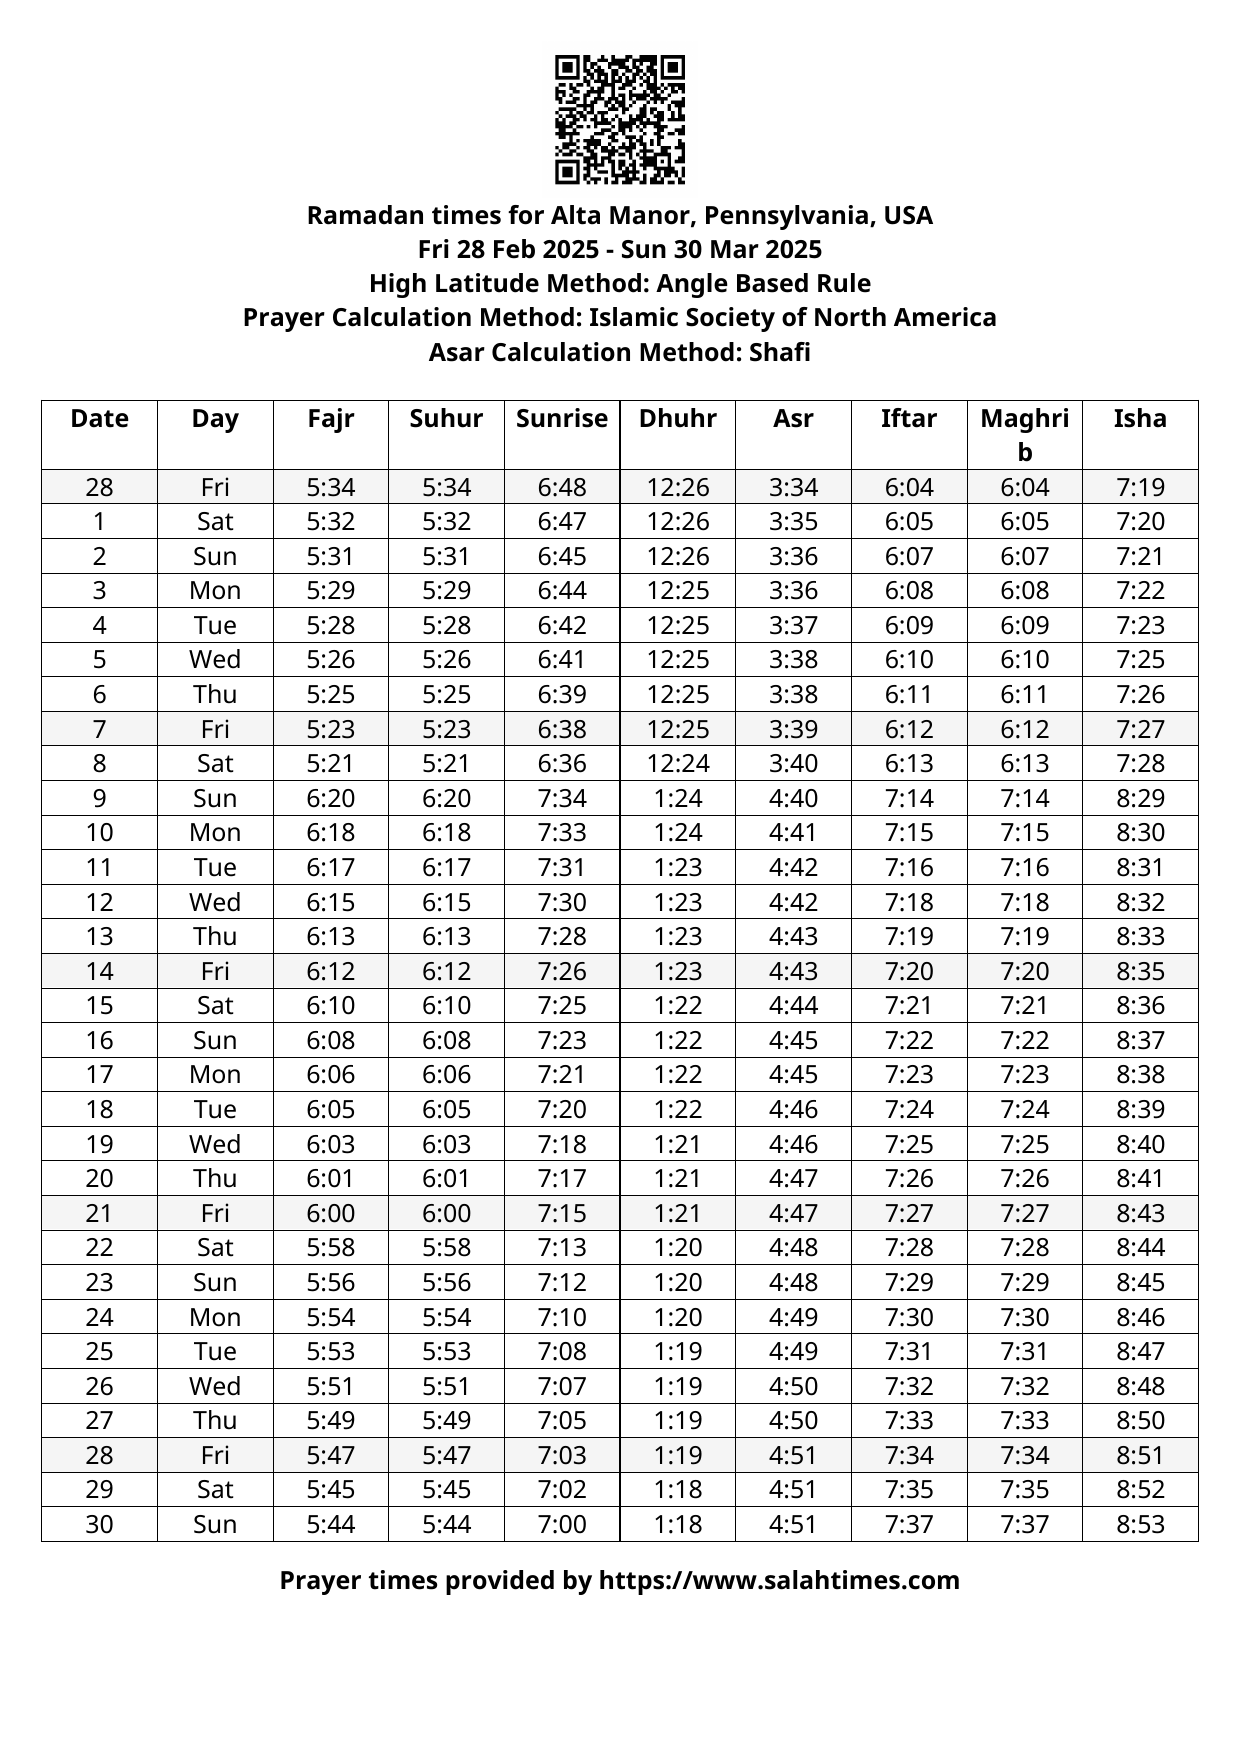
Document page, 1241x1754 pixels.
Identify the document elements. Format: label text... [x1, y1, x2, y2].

table_cell Fri [158, 954, 273, 987]
table_cell 7:07 [505, 1369, 619, 1402]
table_cell 6:04 [968, 470, 1082, 503]
table_cell 7:29 [852, 1265, 967, 1299]
table_cell 4:43 [736, 919, 851, 953]
table_cell 5:49 [389, 1404, 504, 1437]
table_cell 12:25 [621, 608, 735, 642]
table_cell 4:50 [736, 1369, 851, 1402]
table_cell 6:15 [274, 885, 388, 918]
table_cell Sat [158, 1231, 273, 1264]
table_cell 26 [42, 1369, 157, 1402]
table_cell 18 [42, 1092, 157, 1126]
text Ramadan times for Alta Manor, Pennsylvania, USA [42, 198, 1198, 232]
table_cell 3 [42, 574, 157, 607]
table_cell 6 [42, 677, 157, 711]
table_cell 7:18 [968, 885, 1082, 918]
table_cell 7:15 [505, 1196, 619, 1229]
table_cell 6:03 [274, 1127, 388, 1160]
table_cell 3:37 [736, 608, 851, 642]
table_cell 5:34 [389, 470, 504, 503]
table_cell 7:34 [968, 1438, 1082, 1472]
table_cell Wed [158, 1127, 273, 1160]
table_cell 4:45 [736, 1023, 851, 1057]
table_cell Wed [158, 643, 273, 676]
table_cell 6:11 [852, 677, 967, 711]
table_cell Sun [158, 1023, 273, 1057]
table_cell Thu [158, 919, 273, 953]
table_cell 3:35 [736, 504, 851, 538]
table_cell 5:45 [389, 1473, 504, 1506]
table_cell 8:38 [1083, 1058, 1198, 1091]
table_cell 5:56 [274, 1265, 388, 1299]
table_cell 7:37 [852, 1507, 967, 1541]
table_cell 5:25 [274, 677, 388, 711]
table_cell 8:44 [1083, 1231, 1198, 1264]
table_cell 6:13 [968, 746, 1082, 780]
table_cell 1:22 [621, 1092, 735, 1126]
table_cell 4:48 [736, 1265, 851, 1299]
table_cell 6:20 [274, 781, 388, 814]
table_cell 8:41 [1083, 1161, 1198, 1195]
table_cell 7:23 [1083, 608, 1198, 642]
table_cell 7:34 [852, 1438, 967, 1472]
table_cell 6:13 [852, 746, 967, 780]
table_cell 7:17 [505, 1161, 619, 1195]
table_cell 7:35 [968, 1473, 1082, 1506]
table_cell 7:26 [505, 954, 619, 987]
table_cell 6:09 [852, 608, 967, 642]
table_cell 7:28 [505, 919, 619, 953]
table_cell Wed [158, 885, 273, 918]
table_cell 7:25 [968, 1127, 1082, 1160]
table_cell 1:19 [621, 1438, 735, 1472]
table_cell 7:03 [505, 1438, 619, 1472]
table_cell 10 [42, 816, 157, 849]
table_cell 6:18 [389, 816, 504, 849]
table_cell 2 [42, 539, 157, 572]
table_cell 7:28 [1083, 746, 1198, 780]
table_cell 3:36 [736, 539, 851, 572]
table_header Fajr [274, 401, 388, 469]
table_cell 7:26 [1083, 677, 1198, 711]
table_cell 5:58 [389, 1231, 504, 1264]
table_cell Fri [158, 1196, 273, 1229]
table_cell 5:26 [389, 643, 504, 676]
table_cell 7:28 [852, 1231, 967, 1264]
table_cell 7:19 [852, 919, 967, 953]
table_cell 1:20 [621, 1231, 735, 1264]
table_cell Fri [158, 1438, 273, 1472]
table_cell 8:50 [1083, 1404, 1198, 1437]
table_cell 23 [42, 1265, 157, 1299]
table_cell 5:29 [389, 574, 504, 607]
table_cell 12 [42, 885, 157, 918]
table_cell 6:10 [274, 989, 388, 1022]
table_cell 7 [42, 712, 157, 745]
table_cell 5:23 [389, 712, 504, 745]
table_cell 5:51 [274, 1369, 388, 1402]
table_cell 27 [42, 1404, 157, 1437]
table_cell 13 [42, 919, 157, 953]
table_cell 7:33 [968, 1404, 1082, 1437]
table_cell Tue [158, 1092, 273, 1126]
text High Latitude Method: Angle Based Rule [42, 266, 1198, 300]
table_cell 5:49 [274, 1404, 388, 1437]
table_cell 7:32 [968, 1369, 1082, 1402]
table_cell 4:46 [736, 1092, 851, 1126]
table_cell 5:34 [274, 470, 388, 503]
table_cell 6:47 [505, 504, 619, 538]
table_cell Sun [158, 781, 273, 814]
table_cell 7:27 [1083, 712, 1198, 745]
table_header Sunrise [505, 401, 619, 469]
table_cell 6:05 [968, 504, 1082, 538]
table_cell 1:19 [621, 1369, 735, 1402]
table_cell Sat [158, 1473, 273, 1506]
table_cell 16 [42, 1023, 157, 1057]
table_cell 7:20 [968, 954, 1082, 987]
table_cell 7:35 [852, 1473, 967, 1506]
table_cell 7:19 [968, 919, 1082, 953]
table_cell 3:38 [736, 677, 851, 711]
table_cell 1:20 [621, 1265, 735, 1299]
table_cell 12:25 [621, 643, 735, 676]
table_cell 5:58 [274, 1231, 388, 1264]
table_cell 4:46 [736, 1127, 851, 1160]
table_cell 4:41 [736, 816, 851, 849]
text Fri 28 Feb 2025 - Sun 30 Mar 2025 [42, 232, 1198, 266]
table_cell 6:38 [505, 712, 619, 745]
table_cell 5:56 [389, 1265, 504, 1299]
table_cell 7:26 [852, 1161, 967, 1195]
table_cell 6:06 [274, 1058, 388, 1091]
table_cell 6:08 [389, 1023, 504, 1057]
table_cell 7:23 [852, 1058, 967, 1091]
table_cell 8:47 [1083, 1334, 1198, 1368]
table_cell 7:22 [968, 1023, 1082, 1057]
table_cell 15 [42, 989, 157, 1022]
table_cell 7:31 [505, 850, 619, 884]
table_cell 1:20 [621, 1300, 735, 1333]
table_cell 6:07 [852, 539, 967, 572]
table_cell 6:03 [389, 1127, 504, 1160]
table_cell Thu [158, 1161, 273, 1195]
table_cell Thu [158, 677, 273, 711]
table_cell Wed [158, 1369, 273, 1402]
table_cell 4:47 [736, 1161, 851, 1195]
table_cell 7:22 [1083, 574, 1198, 607]
table_cell 12:25 [621, 677, 735, 711]
table_cell 5:44 [274, 1507, 388, 1541]
table_cell 5:25 [389, 677, 504, 711]
table_cell 7:16 [852, 850, 967, 884]
table_cell 1:21 [621, 1196, 735, 1229]
table_cell 7:30 [505, 885, 619, 918]
table_cell 6:10 [968, 643, 1082, 676]
table_cell 7:13 [505, 1231, 619, 1264]
table_header Dhuhr [621, 401, 735, 469]
table_cell 7:32 [852, 1369, 967, 1402]
text Prayer times provided by https://www.salahtimes.com [42, 1563, 1198, 1597]
table_cell 8:40 [1083, 1127, 1198, 1160]
table_cell 3:39 [736, 712, 851, 745]
table_cell 4:51 [736, 1438, 851, 1472]
table_cell 7:15 [852, 816, 967, 849]
table_cell 4:49 [736, 1300, 851, 1333]
table_cell 8:48 [1083, 1369, 1198, 1402]
table_cell 7:20 [852, 954, 967, 987]
table_cell 8:29 [1083, 781, 1198, 814]
table_cell 7:21 [1083, 539, 1198, 572]
table_cell 7:20 [1083, 504, 1198, 538]
table_cell 6:45 [505, 539, 619, 572]
table_cell 6:07 [968, 539, 1082, 572]
table_cell Sun [158, 1507, 273, 1541]
table_cell 6:48 [505, 470, 619, 503]
table_cell 4:44 [736, 989, 851, 1022]
table_cell 1:23 [621, 850, 735, 884]
table_cell 1:21 [621, 1127, 735, 1160]
table_cell 5:53 [389, 1334, 504, 1368]
table_cell 6:08 [274, 1023, 388, 1057]
table_cell 6:41 [505, 643, 619, 676]
table_cell Thu [158, 1404, 273, 1437]
table_cell 5:47 [274, 1438, 388, 1472]
table_cell 5:54 [389, 1300, 504, 1333]
table_cell 6:12 [389, 954, 504, 987]
table_cell 7:20 [505, 1092, 619, 1126]
table_cell 8:30 [1083, 816, 1198, 849]
table_header Isha [1083, 401, 1198, 469]
table_cell 22 [42, 1231, 157, 1264]
table_cell 5:26 [274, 643, 388, 676]
table_cell Tue [158, 850, 273, 884]
table_cell 12:24 [621, 746, 735, 780]
table_cell 6:09 [968, 608, 1082, 642]
table_cell 6:04 [852, 470, 967, 503]
table_cell 12:26 [621, 539, 735, 572]
table_cell 8:37 [1083, 1023, 1198, 1057]
table_cell 7:10 [505, 1300, 619, 1333]
table_cell 4:42 [736, 885, 851, 918]
table_cell 7:29 [968, 1265, 1082, 1299]
table_cell 12:25 [621, 712, 735, 745]
table_cell Sat [158, 989, 273, 1022]
table_cell 6:39 [505, 677, 619, 711]
table_cell 1:23 [621, 954, 735, 987]
table_cell 7:27 [852, 1196, 967, 1229]
text Prayer Calculation Method: Islamic Society of North America [42, 300, 1198, 334]
table_cell 12:26 [621, 504, 735, 538]
table_cell 4:43 [736, 954, 851, 987]
table_cell 7:15 [968, 816, 1082, 849]
table_cell 19 [42, 1127, 157, 1160]
table_cell 7:25 [505, 989, 619, 1022]
table_cell 1:19 [621, 1404, 735, 1437]
table_cell 11 [42, 850, 157, 884]
table_cell 7:18 [852, 885, 967, 918]
table_cell 14 [42, 954, 157, 987]
table_cell 8:46 [1083, 1300, 1198, 1333]
table_cell 3:38 [736, 643, 851, 676]
table_cell 20 [42, 1161, 157, 1195]
table_cell 5:21 [389, 746, 504, 780]
table_cell 3:34 [736, 470, 851, 503]
table_cell 4:45 [736, 1058, 851, 1091]
table_cell 9 [42, 781, 157, 814]
table_cell 29 [42, 1473, 157, 1506]
table_cell 7:21 [505, 1058, 619, 1091]
table_cell 5:29 [274, 574, 388, 607]
table_cell 1:22 [621, 1058, 735, 1091]
table_header Maghrib [968, 401, 1082, 469]
table_cell 1:18 [621, 1473, 735, 1506]
table_cell 7:34 [505, 781, 619, 814]
table_cell 4:51 [736, 1473, 851, 1506]
table_cell Mon [158, 574, 273, 607]
table_cell 5 [42, 643, 157, 676]
table_cell 7:25 [852, 1127, 967, 1160]
table_cell 5:53 [274, 1334, 388, 1368]
table_cell Sat [158, 746, 273, 780]
table_cell 7:25 [1083, 643, 1198, 676]
table_header Date [42, 401, 157, 469]
table_cell 7:23 [505, 1023, 619, 1057]
table_cell 8:43 [1083, 1196, 1198, 1229]
table_cell 7:22 [852, 1023, 967, 1057]
table_cell 6:00 [274, 1196, 388, 1229]
table_cell 24 [42, 1300, 157, 1333]
table_cell 6:20 [389, 781, 504, 814]
table_cell 1:18 [621, 1507, 735, 1541]
table_cell 1:23 [621, 919, 735, 953]
table_cell 25 [42, 1334, 157, 1368]
table_cell 5:28 [389, 608, 504, 642]
table_cell 5:23 [274, 712, 388, 745]
table_cell 5:32 [274, 504, 388, 538]
table_cell 5:31 [389, 539, 504, 572]
table_cell 6:06 [389, 1058, 504, 1091]
table_cell 7:21 [852, 989, 967, 1022]
table_cell 7:23 [968, 1058, 1082, 1091]
table_cell 7:28 [968, 1231, 1082, 1264]
table_cell 6:12 [274, 954, 388, 987]
table_cell 1:24 [621, 816, 735, 849]
table_cell 6:08 [852, 574, 967, 607]
table_cell 6:13 [274, 919, 388, 953]
table_cell 6:42 [505, 608, 619, 642]
table_cell 8:33 [1083, 919, 1198, 953]
table_cell 3:36 [736, 574, 851, 607]
table_cell 6:05 [274, 1092, 388, 1126]
table_cell 6:12 [852, 712, 967, 745]
table_cell 4:49 [736, 1334, 851, 1368]
table_header Day [158, 401, 273, 469]
table_cell 5:31 [274, 539, 388, 572]
table_cell 5:21 [274, 746, 388, 780]
table_cell 1:19 [621, 1334, 735, 1368]
table_cell 6:12 [968, 712, 1082, 745]
table_cell 12:25 [621, 574, 735, 607]
table_cell 1:23 [621, 885, 735, 918]
table_cell 6:36 [505, 746, 619, 780]
table_cell 1:21 [621, 1161, 735, 1195]
table_cell 8:45 [1083, 1265, 1198, 1299]
table_cell 4:40 [736, 781, 851, 814]
table_cell Fri [158, 712, 273, 745]
table_cell Mon [158, 1058, 273, 1091]
table_cell 1 [42, 504, 157, 538]
table_cell 6:44 [505, 574, 619, 607]
table_cell 7:30 [852, 1300, 967, 1333]
table_cell 6:08 [968, 574, 1082, 607]
table_cell Sun [158, 1265, 273, 1299]
table_cell Mon [158, 816, 273, 849]
table_cell 8:35 [1083, 954, 1198, 987]
table_cell 6:13 [389, 919, 504, 953]
table_cell 7:24 [968, 1092, 1082, 1126]
table_cell 8:53 [1083, 1507, 1198, 1541]
table_cell 6:10 [389, 989, 504, 1022]
table_cell 7:27 [968, 1196, 1082, 1229]
table_cell 6:11 [968, 677, 1082, 711]
table_cell 6:18 [274, 816, 388, 849]
table_cell 28 [42, 470, 157, 503]
table_cell 7:19 [1083, 470, 1198, 503]
table_cell 7:05 [505, 1404, 619, 1437]
table_cell 5:45 [274, 1473, 388, 1506]
table_cell 7:00 [505, 1507, 619, 1541]
table_cell 7:14 [852, 781, 967, 814]
table_cell 28 [42, 1438, 157, 1472]
table_cell 5:54 [274, 1300, 388, 1333]
table_cell 7:37 [968, 1507, 1082, 1541]
table_cell 4:48 [736, 1231, 851, 1264]
table_cell 7:21 [968, 989, 1082, 1022]
table_cell 1:22 [621, 1023, 735, 1057]
table_cell Sun [158, 539, 273, 572]
table_cell Tue [158, 1334, 273, 1368]
table_cell 7:33 [505, 816, 619, 849]
table_cell 5:28 [274, 608, 388, 642]
table_cell 7:33 [852, 1404, 967, 1437]
table_cell Mon [158, 1300, 273, 1333]
table_cell 5:32 [389, 504, 504, 538]
table_cell 8:51 [1083, 1438, 1198, 1472]
table_cell 6:00 [389, 1196, 504, 1229]
table_cell 7:14 [968, 781, 1082, 814]
table_cell 4 [42, 608, 157, 642]
table_cell 5:47 [389, 1438, 504, 1472]
table_cell 7:12 [505, 1265, 619, 1299]
table_cell 4:42 [736, 850, 851, 884]
table_cell 5:44 [389, 1507, 504, 1541]
table_cell 6:15 [389, 885, 504, 918]
table_cell 5:51 [389, 1369, 504, 1402]
table_cell 7:30 [968, 1300, 1082, 1333]
table_cell 4:51 [736, 1507, 851, 1541]
text Asar Calculation Method: Shafi [42, 334, 1198, 368]
table_cell 17 [42, 1058, 157, 1091]
table_cell 1:22 [621, 989, 735, 1022]
table_cell 7:31 [968, 1334, 1082, 1368]
table_cell 6:05 [852, 504, 967, 538]
table_cell 7:02 [505, 1473, 619, 1506]
table_cell 8:52 [1083, 1473, 1198, 1506]
table_cell 6:17 [274, 850, 388, 884]
table_cell 6:10 [852, 643, 967, 676]
table_header Asr [736, 401, 851, 469]
table_cell Sat [158, 504, 273, 538]
picture [542, 41, 699, 198]
table_cell Tue [158, 608, 273, 642]
table_header Iftar [852, 401, 967, 469]
table_cell 7:24 [852, 1092, 967, 1126]
table_cell 6:05 [389, 1092, 504, 1126]
table_cell 8:36 [1083, 989, 1198, 1022]
table_cell 7:18 [505, 1127, 619, 1160]
table_cell 21 [42, 1196, 157, 1229]
table_cell 4:47 [736, 1196, 851, 1229]
table_cell 8:39 [1083, 1092, 1198, 1126]
table_cell 1:24 [621, 781, 735, 814]
table_cell 6:01 [274, 1161, 388, 1195]
table_cell 8:31 [1083, 850, 1198, 884]
table_cell 7:08 [505, 1334, 619, 1368]
table_header Suhur [389, 401, 504, 469]
table_cell 8:32 [1083, 885, 1198, 918]
table_cell 6:17 [389, 850, 504, 884]
table_cell 4:50 [736, 1404, 851, 1437]
table_cell 7:26 [968, 1161, 1082, 1195]
table_cell 7:31 [852, 1334, 967, 1368]
table_cell 12:26 [621, 470, 735, 503]
table_cell 6:01 [389, 1161, 504, 1195]
table_cell 30 [42, 1507, 157, 1541]
table_cell Fri [158, 470, 273, 503]
table_cell 8 [42, 746, 157, 780]
table_cell 3:40 [736, 746, 851, 780]
table_cell 7:16 [968, 850, 1082, 884]
